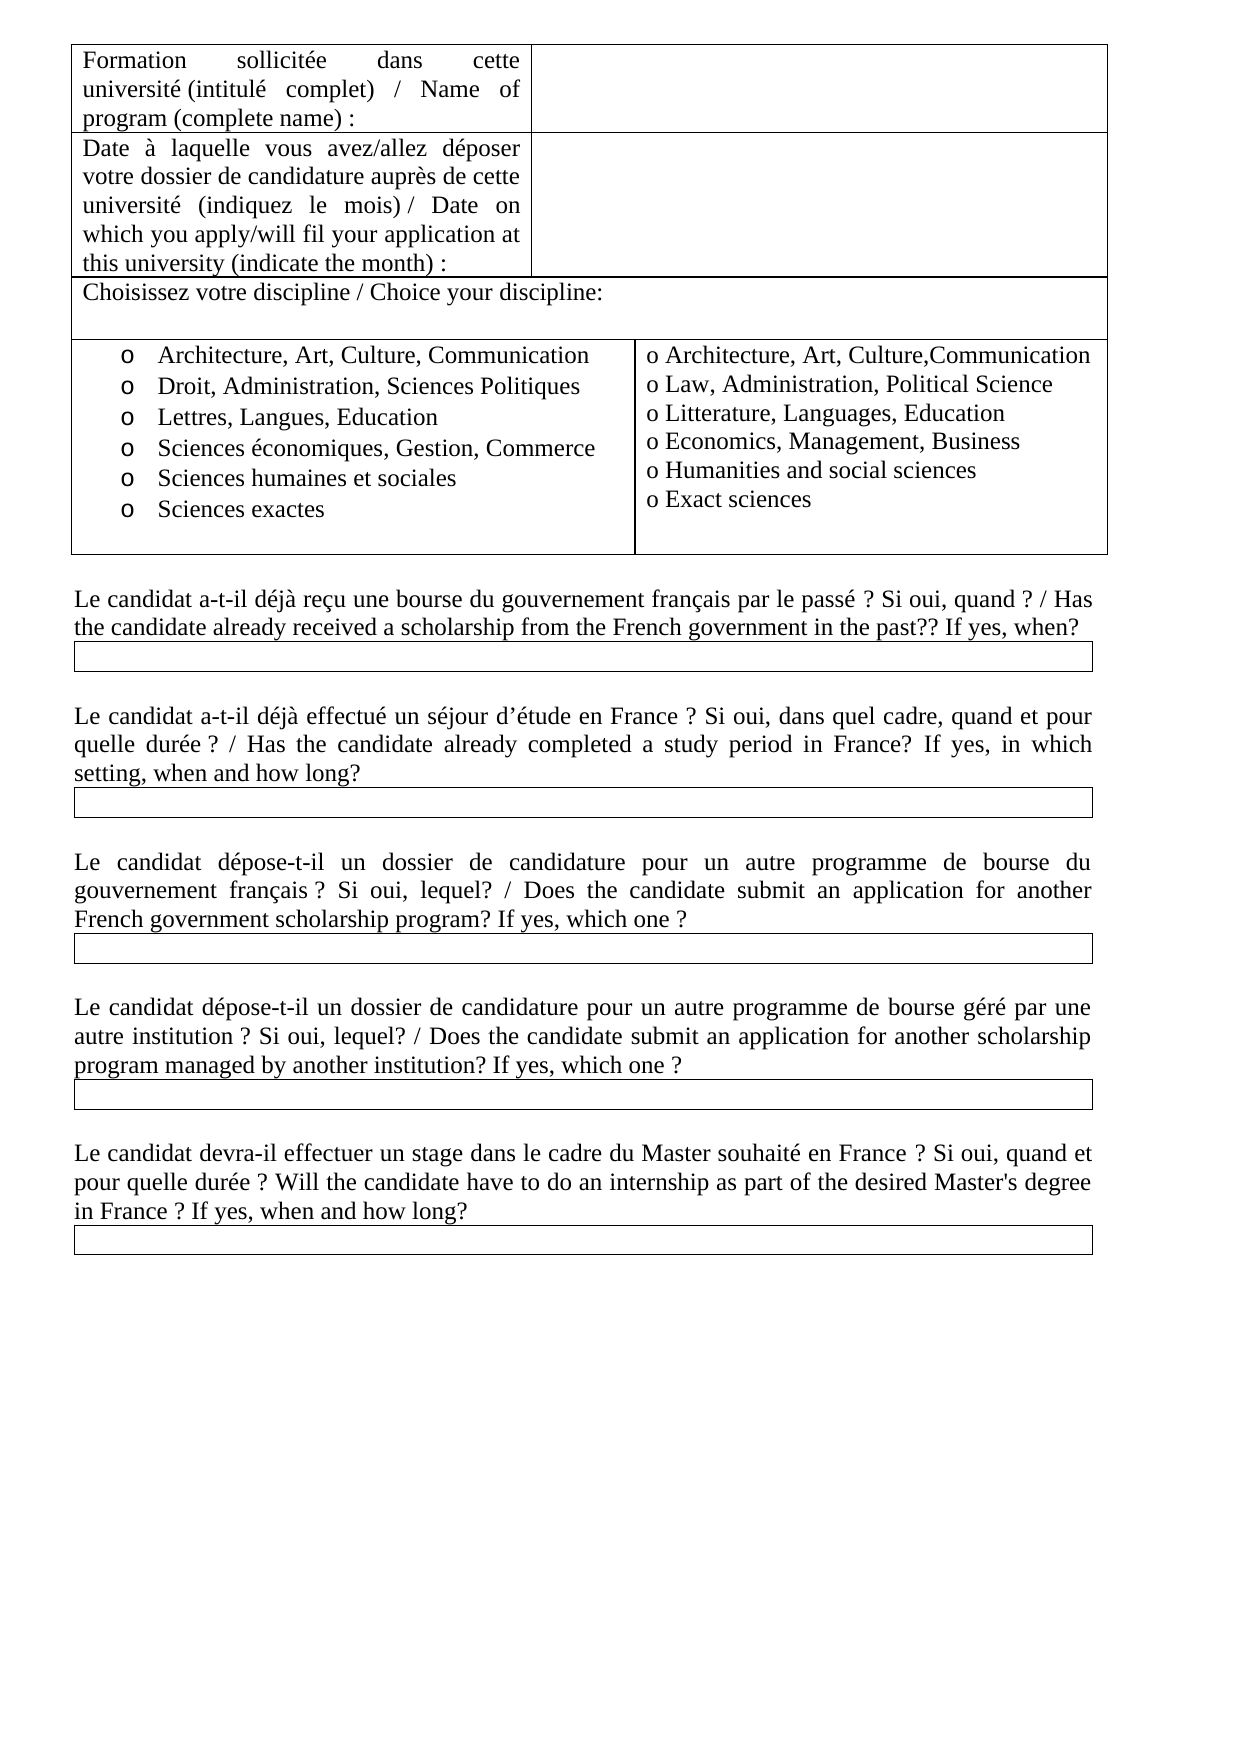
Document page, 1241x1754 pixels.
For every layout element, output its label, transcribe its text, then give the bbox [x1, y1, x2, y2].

table_header [75, 788, 1092, 817]
table_cell [532, 133, 1107, 276]
table_header [75, 1226, 1092, 1254]
table_header [75, 642, 1092, 671]
text Le candidat dépose-t-il un dossier de candidature pour un autre programme de bourse géré par une autre institution ? Si oui, lequel? / Does the candidate submit an application for another scholarship program managed by another institution? If yes, which one ? [74, 992, 1093, 1079]
text Le candidat a-t-il déjà effectué un séjour d’étude en France ? Si oui, dans quel cadre, quand et pour quelle durée ? / Has the candidate already completed a study period in France? If yes, in which setting, when and how long? [74, 701, 1093, 787]
text Le candidat dépose-t-il un dossier de candidature pour un autre programme de bourse du gouvernement français ? Si oui, lequel? / Does the candidate submit an application for another French government scholarship program? If yes, which one ? [74, 847, 1093, 933]
table_header [75, 1080, 1092, 1108]
table_cell Date à laquelle vous avez/allez déposer votre dossier de candidature auprès de cette université (indiquez le mois) / Date on which you apply/will fil your application at this university (indicate the month) : [72, 133, 531, 276]
table_cell [532, 45, 1107, 132]
table_cell Choisissez votre discipline / Choice your discipline: [72, 278, 1107, 339]
text Le candidat a-t-il déjà reçu une bourse du gouvernement français par le passé ? Si oui, quand ? / Has the candidate already received a scholarship from the French government in the past?? If yes, when? [74, 584, 1093, 641]
table_cell Formation sollicitée dans cette université (intitulé complet) / Name of program (complete name) : [72, 45, 531, 132]
table_header [75, 934, 1092, 963]
text Le candidat devra-il effectuer un stage dans le cadre du Master souhaité en France ? Si oui, quand et pour quelle durée ? Will the candidate have to do an internship as part of the desired Master's degree in France ? If yes, when and how long? [74, 1138, 1093, 1224]
